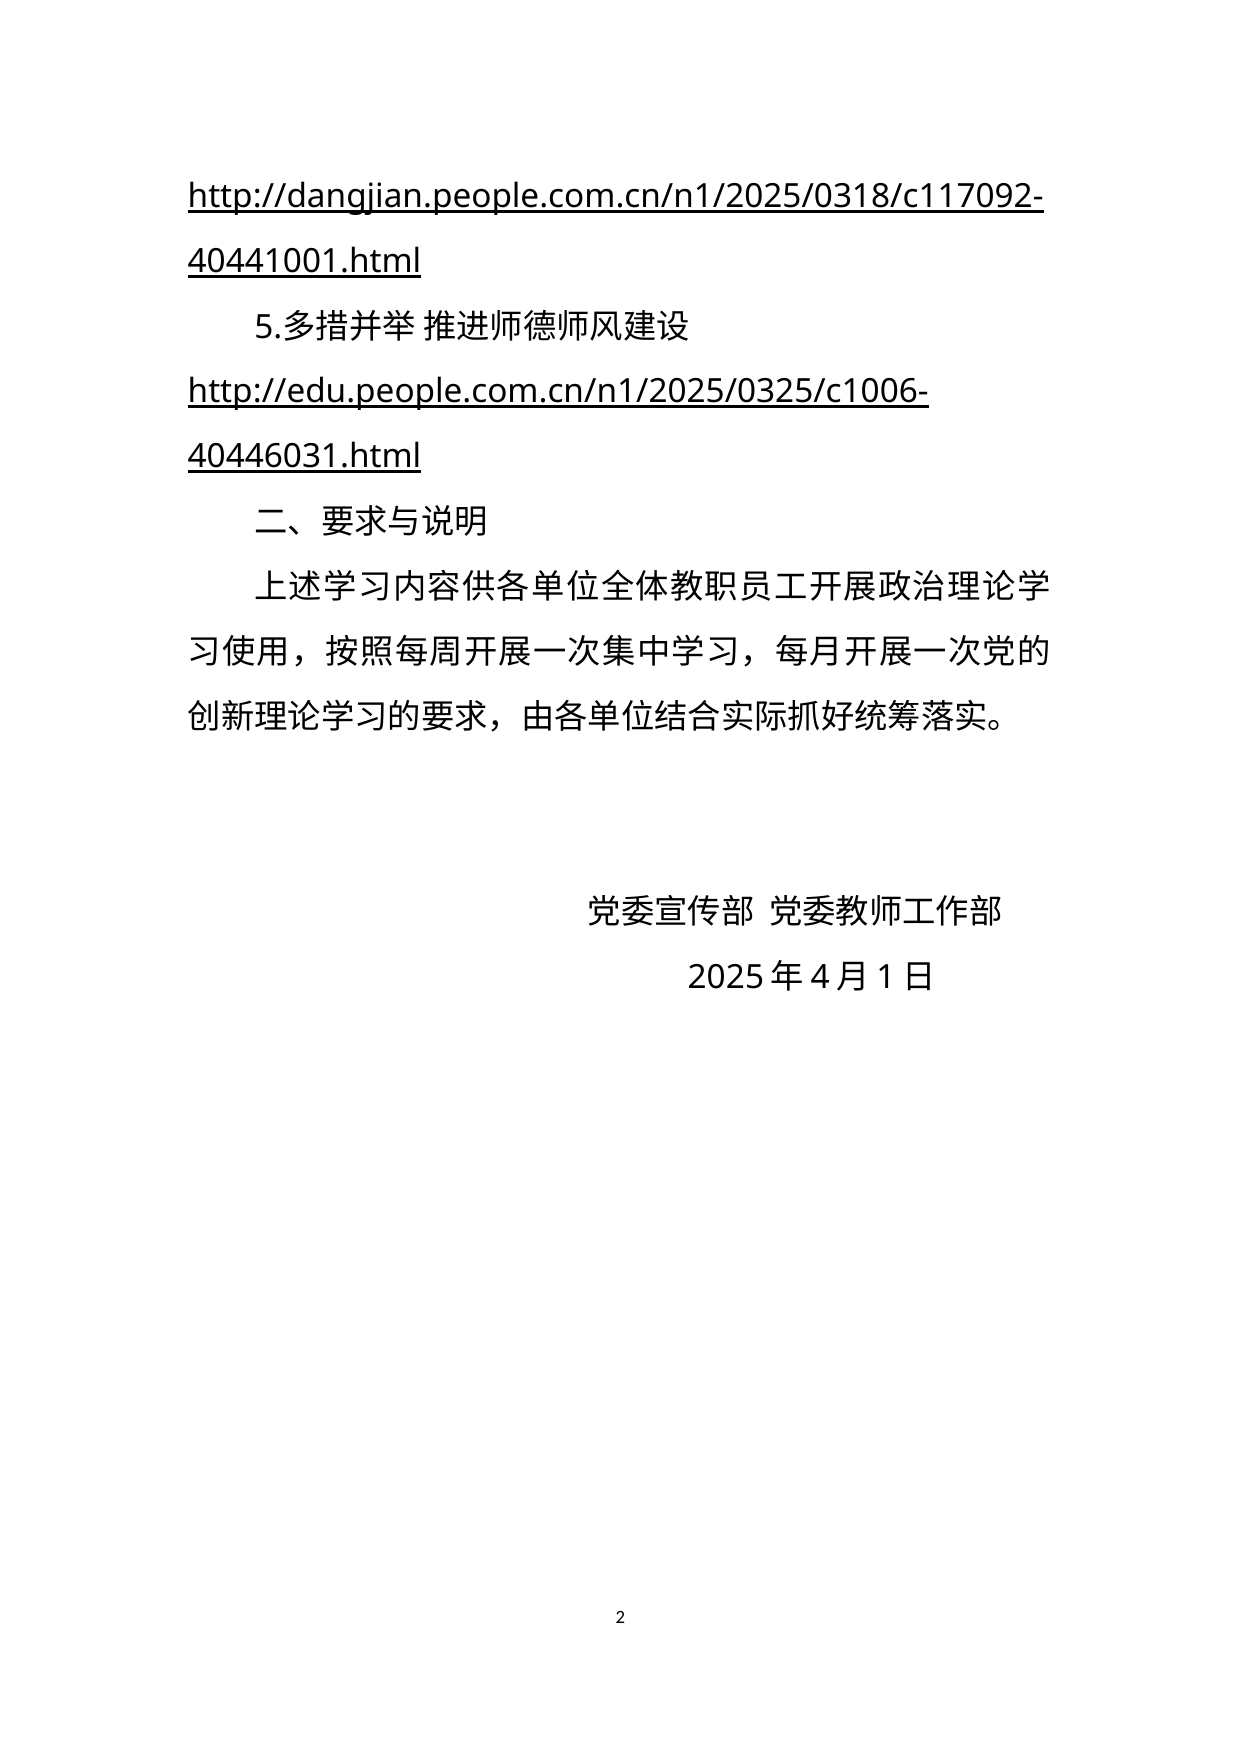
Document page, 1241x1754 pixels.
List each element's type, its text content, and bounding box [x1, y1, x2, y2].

text 二、要求与说明 [187, 487, 1053, 552]
text 党委宣传部 党委教师工作部 [187, 877, 1053, 942]
subtitle 5.多措并举 推进师德师风建设 [187, 292, 1053, 357]
subtitle http://dangjian.people.com.cn/n1/2025/0318/c117092-40441001.html [187, 162, 1053, 292]
subtitle http://edu.people.com.cn/n1/2025/0325/c1006-40446031.html [187, 357, 1053, 487]
text 上述学习内容供各单位全体教职员工开展政治理论学习使用，按照每周开展一次集中学习，每月开展一次党的创新理论学习的要求，由各单位结合实际抓好统筹落实。 [187, 552, 1053, 747]
text 2025年4月1日 [187, 942, 986, 1007]
